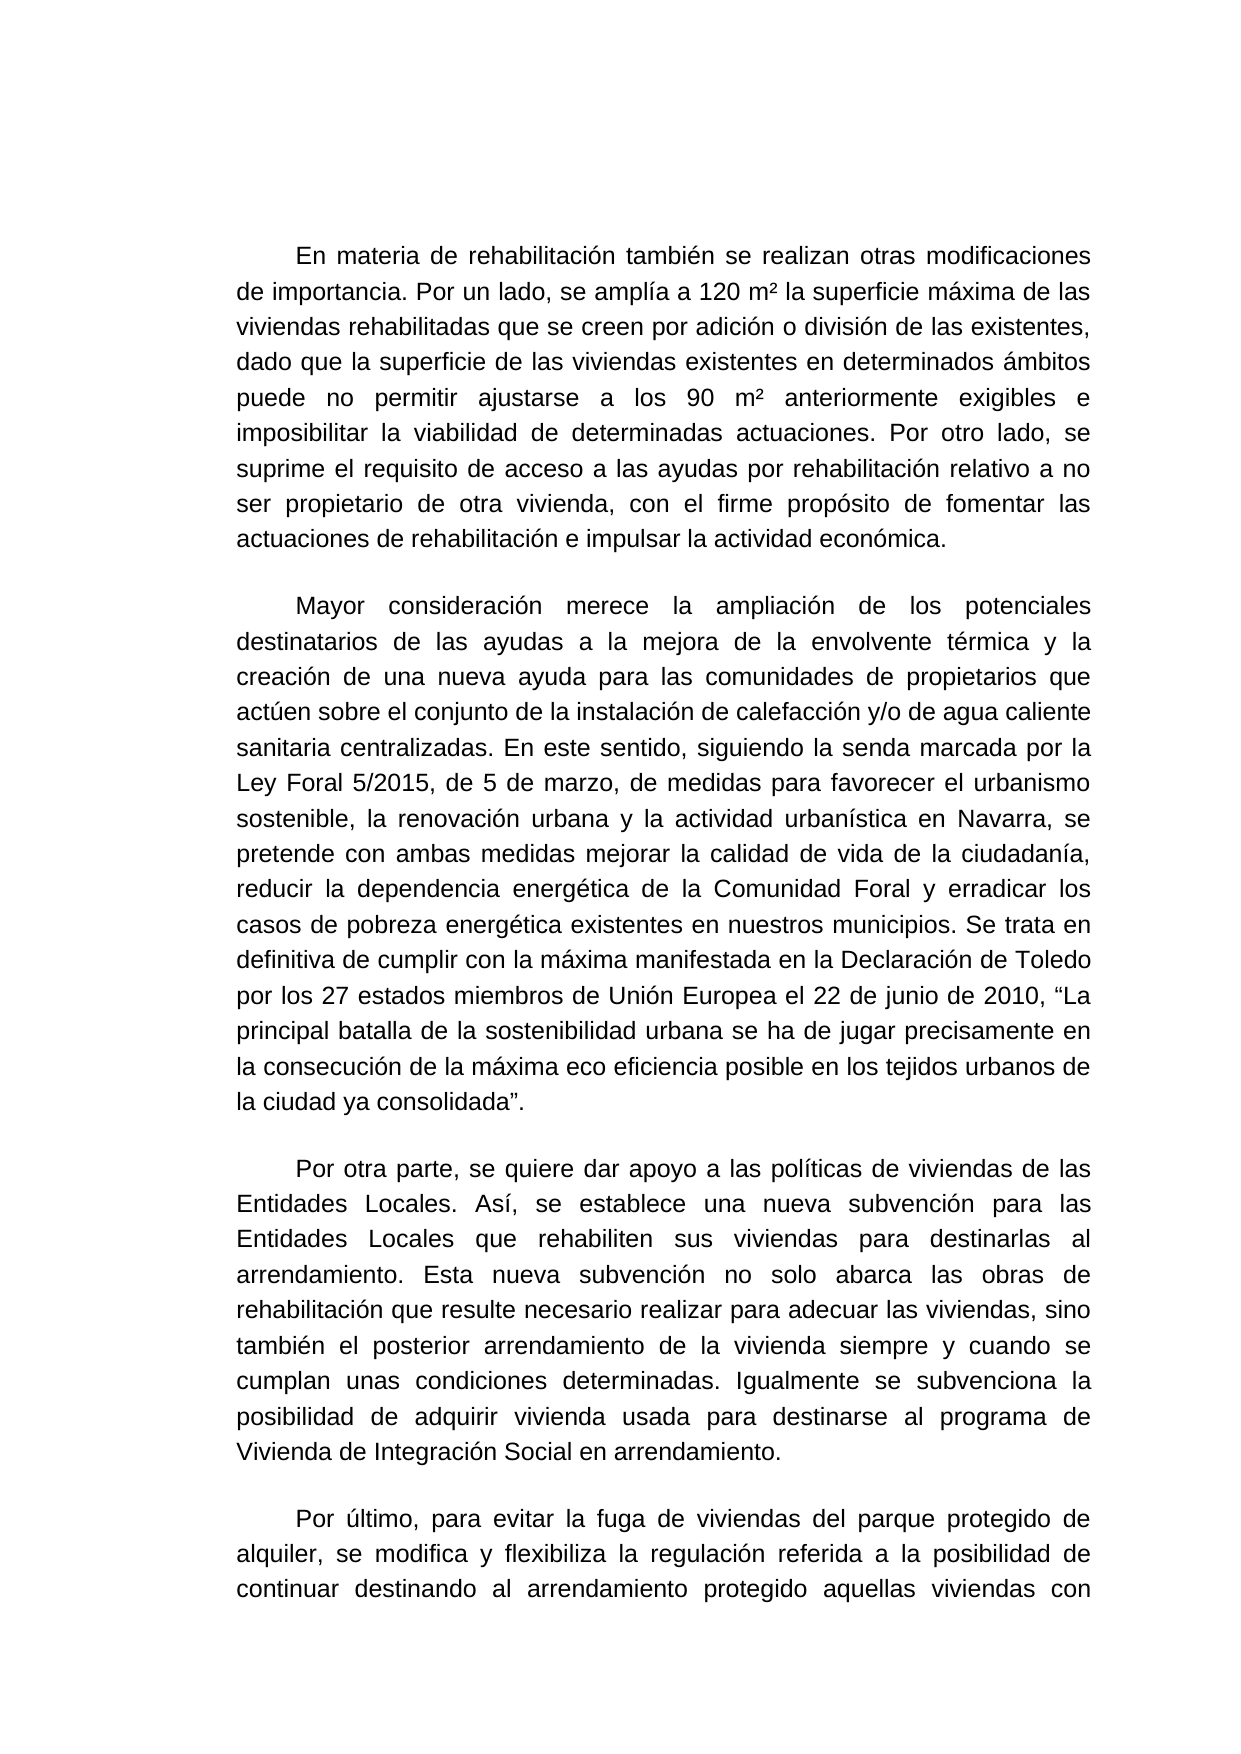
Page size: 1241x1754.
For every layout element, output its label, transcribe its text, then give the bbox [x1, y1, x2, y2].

text En materia de rehabilitación también se realizan otras modificaciones de importancia. Por un lado, se amplía a 120 m² la superficie máxima de las viviendas rehabilitadas que se creen por adición o división de las existentes, dado que la superficie de las viviendas existentes en determinados ámbitos puede no permitir ajustarse a los 90 m² anteriormente exigibles e imposibilitar la viabilidad de determinadas actuaciones. Por otro lado, se suprime el requisito de acceso a las ayudas por rehabilitación relativo a no ser propietario de otra vivienda, con el firme propósito de fomentar las actuaciones de rehabilitación e impulsar la actividad económica. [236, 236, 1092, 555]
text Mayor consideración merece la ampliación de los potenciales destinatarios de las ayudas a la mejora de la envolvente térmica y la creación de una nueva ayuda para las comunidades de propietarios que actúen sobre el conjunto de la instalación de calefacción y/o de agua caliente sanitaria centralizadas. En este sentido, siguiendo la senda marcada por la Ley Foral 5/2015, de 5 de marzo, de medidas para favorecer el urbanismo sostenible, la renovación urbana y la actividad urbanística en Navarra, se pretende con ambas medidas mejorar la calidad de vida de la ciudadanía, reducir la dependencia energética de la Comunidad Foral y erradicar los casos de pobreza energética existentes en nuestros municipios. Se trata en definitiva de cumplir con la máxima manifestada en la Declaración de Toledo por los 27 estados miembros de Unión Europea el 22 de junio de 2010, “La principal batalla de la sostenibilidad urbana se ha de jugar precisamente en la consecución de la máxima eco eficiencia posible en los tejidos urbanos de la ciudad ya consolidada”. [236, 586, 1092, 1117]
text Por otra parte, se quiere dar apoyo a las políticas de viviendas de las Entidades Locales. Así, se establece una nueva subvención para las Entidades Locales que rehabiliten sus viviendas para destinarlas al arrendamiento. Esta nueva subvención no solo abarca las obras de rehabilitación que resulte necesario realizar para adecuar las viviendas, sino también el posterior arrendamiento de la vivienda siempre y cuando se cumplan unas condiciones determinadas. Igualmente se subvenciona la posibilidad de adquirir vivienda usada para destinarse al programa de Vivienda de Integración Social en arrendamiento. [236, 1149, 1092, 1467]
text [236, 1499, 1092, 1605]
